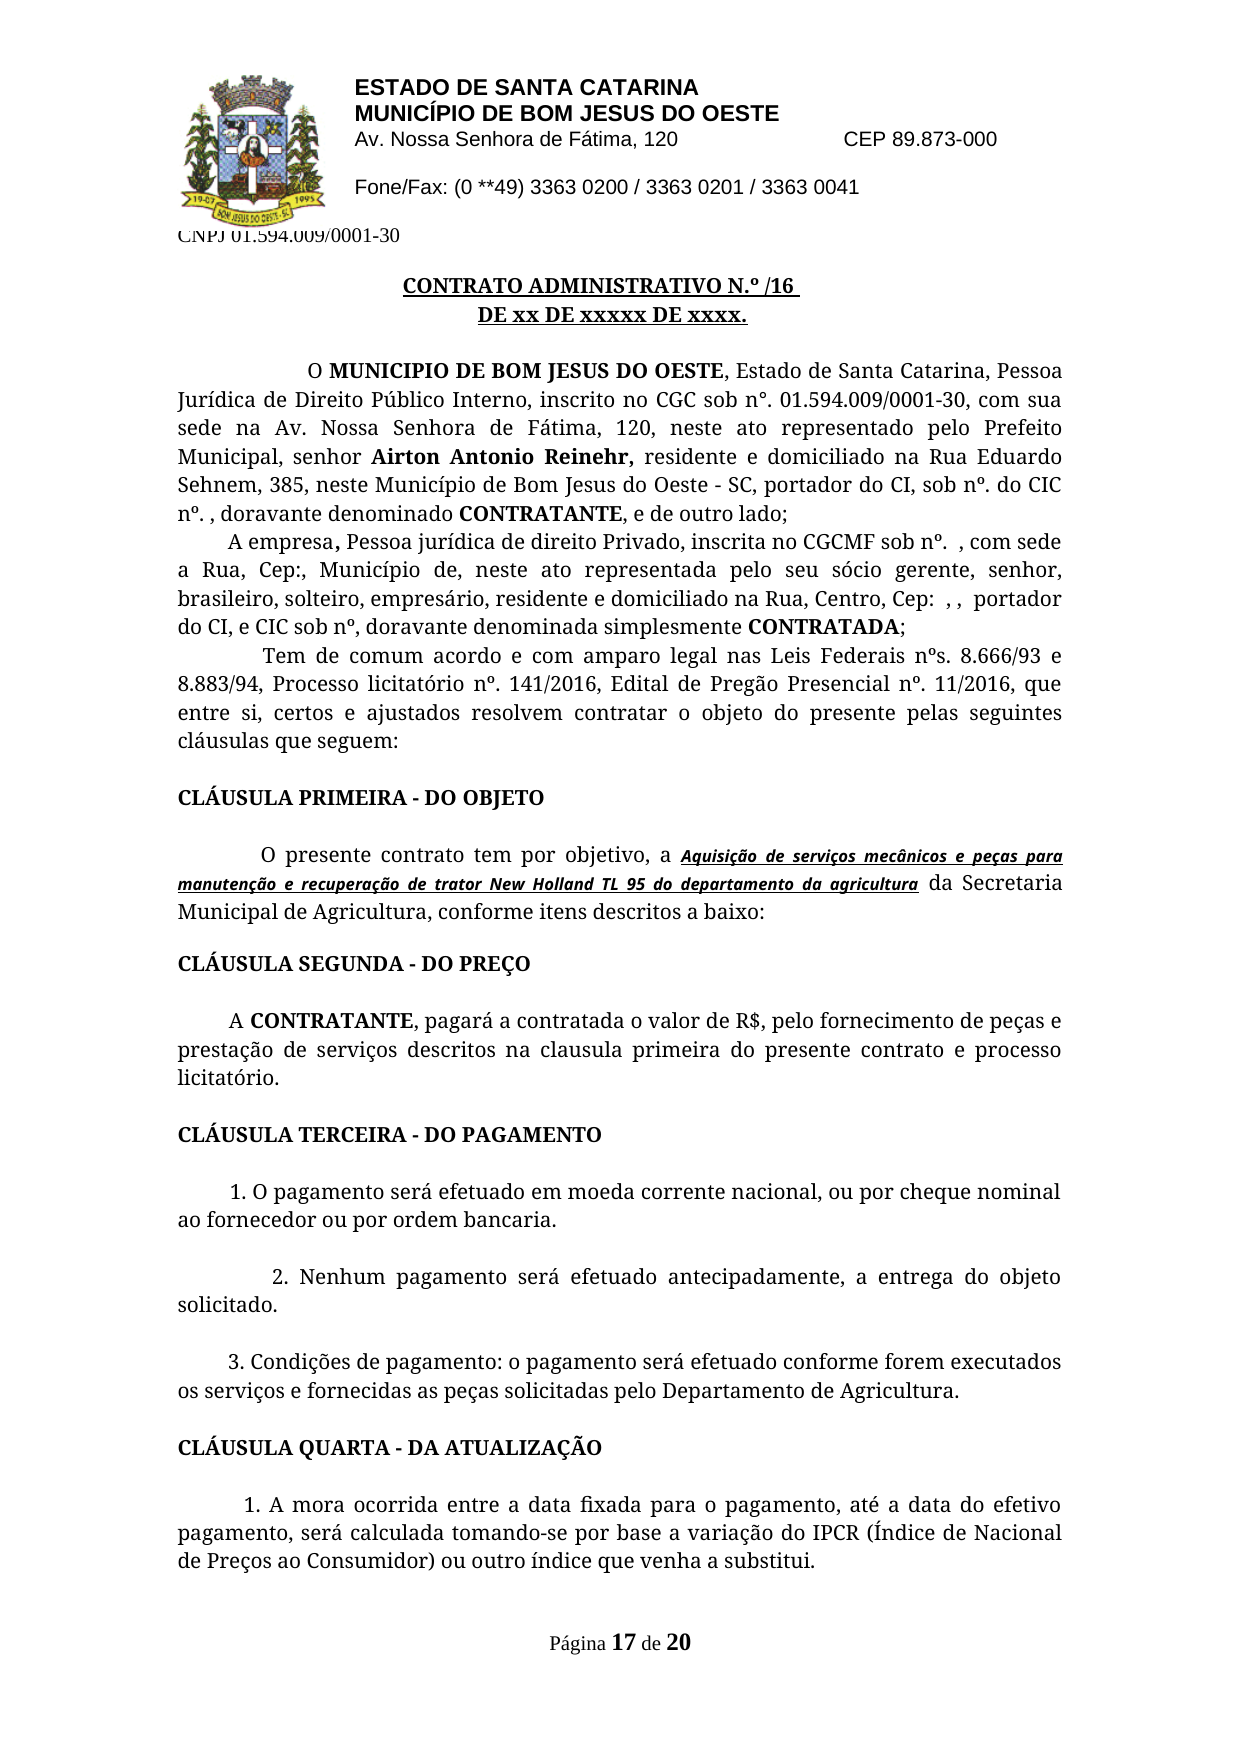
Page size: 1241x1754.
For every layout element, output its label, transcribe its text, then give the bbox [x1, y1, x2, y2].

text O MUNICIPIO DE BOM JESUS DO OESTE, Estado de Santa Catarina, Pessoa Jurídica de Direito Público Interno, inscrito no CGC sob n°. 01.594.009/0001-30, com sua sede na Av. Nossa Senhora de Fátima, 120, neste ato representado pelo Prefeito Municipal, senhor Airton Antonio Reinehr, residente e domiciliado na Rua Eduardo Sehnem, 385, neste Município de Bom Jesus do Oeste - SC, portador do CI, sob nº. do CIC nº. , doravante denominado CONTRATANTE, e de outro lado; [177, 357, 1063, 527]
picture [177, 73, 330, 231]
text CLÁUSULA QUARTA - DA ATUALIZAÇÃO [177, 1433, 1063, 1461]
text CLÁUSULA TERCEIRA - DO PAGAMENTO [177, 1120, 1063, 1148]
text CONTRATO ADMINISTRATIVO N.º /16 [327, 271, 1063, 300]
text Tem de comum acordo e com amparo legal nas Leis Federais nºs. 8.666/93 e 8.883/94, Processo licitatório nº. 141/2016, Edital de Pregão Presencial nº. 11/2016, que entre si, certos e ajustados resolvem contratar o objeto do presente pelas seguintes cláusulas que seguem: [177, 641, 1063, 755]
text 1. A mora ocorrida entre a data fixada para o pagamento, até a data do efetivo pagamento, será calculada tomando-se por base a variação do IPCR (Índice de Nacional de Preços ao Consumidor) ou outro índice que venha a substitui. [177, 1490, 1063, 1575]
text 2. Nenhum pagamento será efetuado antecipadamente, a entrega do objeto solicitado. [177, 1262, 1063, 1319]
text A empresa, Pessoa jurídica de direito Privado, inscrita no CGCMF sob nº. , com sede a Rua, Cep:, Município de, neste ato representada pelo seu sócio gerente, senhor, brasileiro, solteiro, empresário, residente e domiciliado na Rua, Centro, Cep: , , portador do CI, e CIC sob nº, doravante denominada simplesmente CONTRATADA; [177, 527, 1063, 641]
text DE xx DE xxxxx DE xxxx. [402, 300, 1063, 328]
text CLÁUSULA SEGUNDA - DO PREÇO [177, 949, 1063, 978]
text 1. O pagamento será efetuado em moeda corrente nacional, ou por cheque nominal ao fornecedor ou por ordem bancaria. [177, 1177, 1063, 1234]
text 3. Condições de pagamento: o pagamento será efetuado conforme forem executados os serviços e fornecidas as peças solicitadas pelo Departamento de Agricultura. [177, 1347, 1063, 1404]
text CLÁUSULA PRIMEIRA - DO OBJETO [177, 783, 1063, 812]
text O presente contrato tem por objetivo, a Aquisição de serviços mecânicos e peças para manutenção e recuperação de trator New Holland TL 95 do departamento da agricultura da Secretaria Municipal de Agricultura, conforme itens descritos a baixo: [177, 840, 1063, 925]
text A CONTRATANTE, pagará a contratada o valor de R$, pelo fornecimento de peças e prestação de serviços descritos na clausula primeira do presente contrato e processo licitatório. [177, 1006, 1063, 1092]
